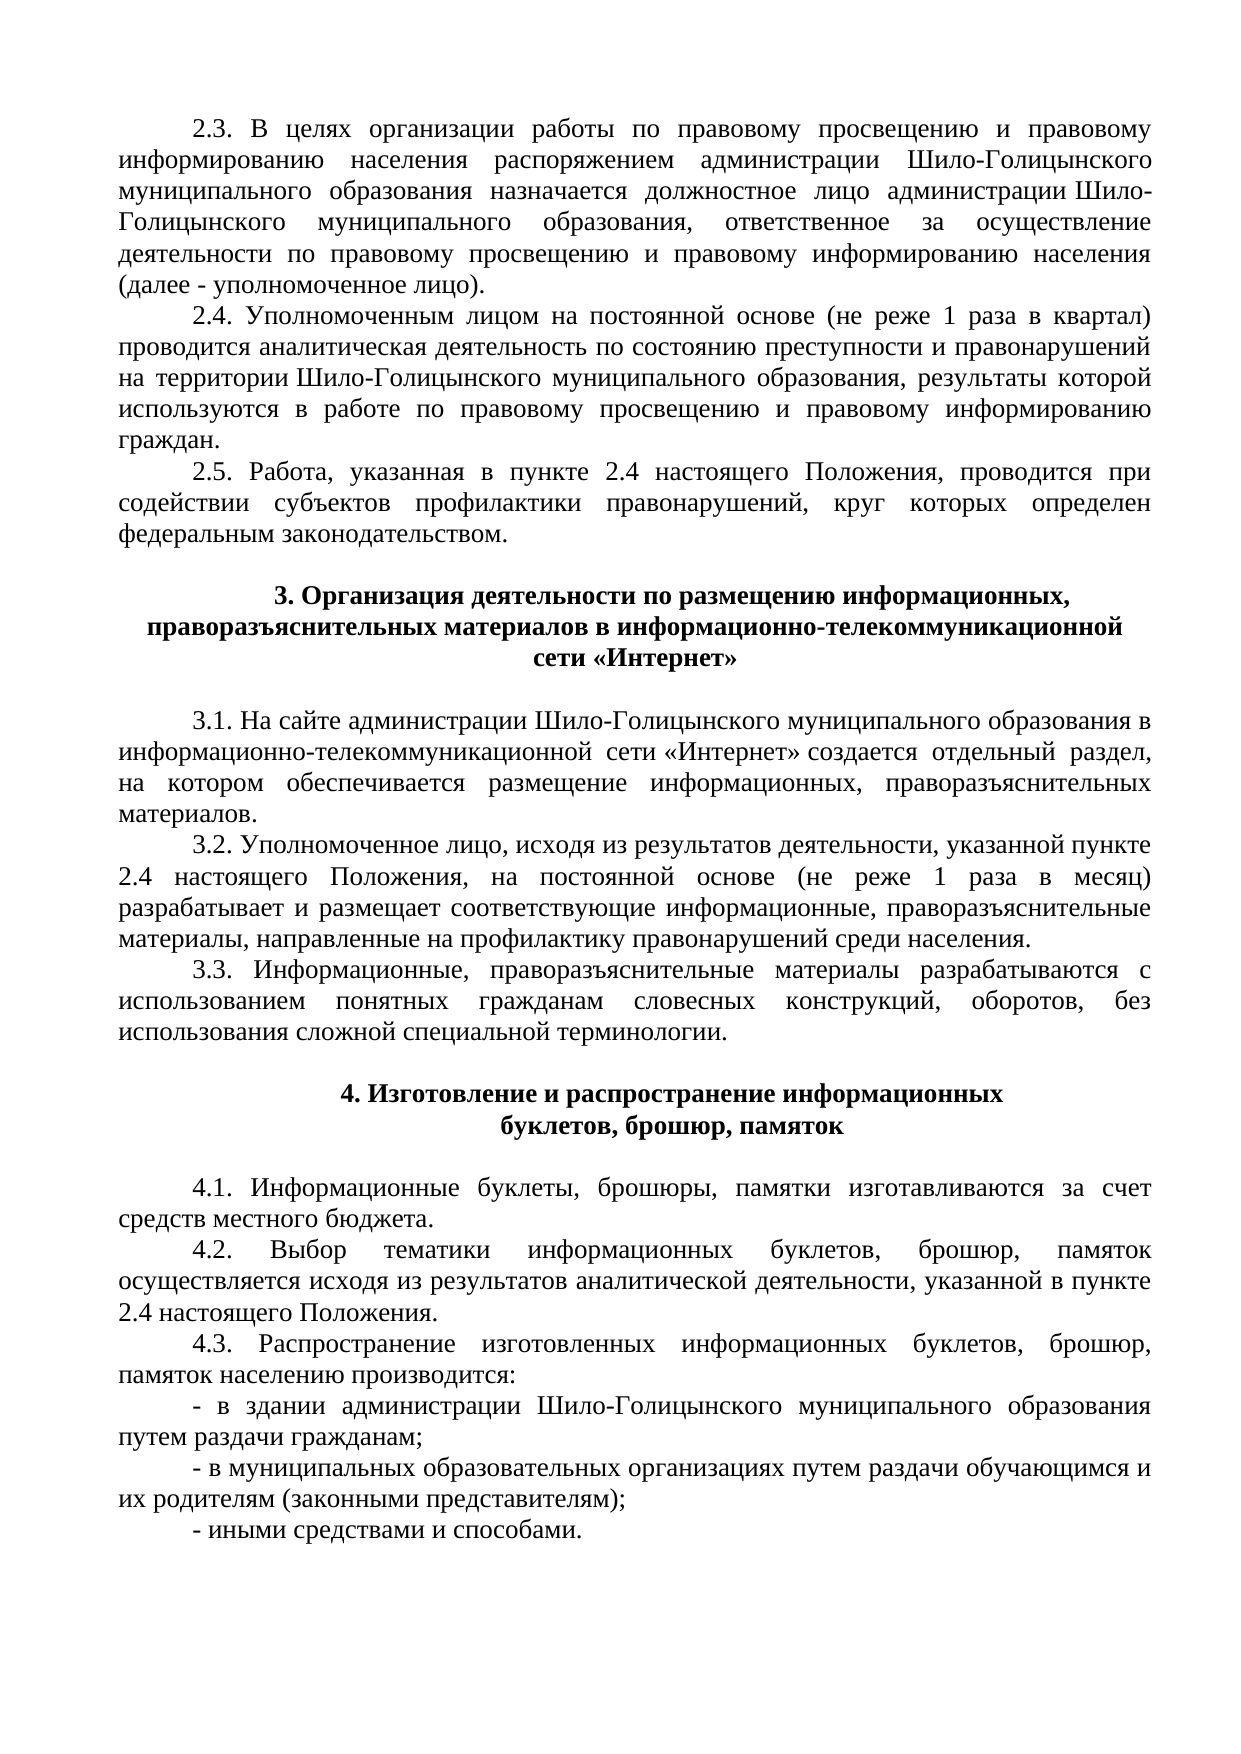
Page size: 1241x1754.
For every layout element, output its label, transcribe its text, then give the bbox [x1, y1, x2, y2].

text 3.1. На сайте администрации Шило-Голицынского муниципального образования в информационно-телекоммуникационной сети «Интернет» создается отдельный раздел, на котором обеспечивается размещение информационных, праворазъяснительных материалов. [118, 704, 1152, 828]
text 4.2. Выбор тематики информационных буклетов, брошюр, памяток осуществляется исходя из результатов аналитической деятельности, указанной в пункте 2.4 настоящего Положения. [118, 1233, 1152, 1327]
text 2.5. Работа, указанная в пункте 2.4 настоящего Положения, проводится при содействии субъектов профилактики правонарушений, круг которых определен федеральным законодательством. [118, 455, 1152, 548]
text буклетов, брошюр, памяток [118, 1109, 1152, 1140]
text - в муниципальных образовательных организациях путем раздачи обучающимся и их родителям (законными представителям); [118, 1451, 1152, 1514]
text 3.2. Уполномоченное лицо, исходя из результатов деятельности, указанной пункте 2.4 настоящего Положения, на постоянной основе (не реже 1 раза в месяц) разрабатывает и размещает соответствующие информационные, праворазъяснительные материалы, направленные на профилактику правонарушений среди населения. [118, 828, 1152, 953]
text 2.4. Уполномоченным лицом на постоянной основе (не реже 1 раза в квартал) проводится аналитическая деятельность по состоянию преступности и правонарушений на территории Шило-Голицынского муниципального образования, результаты которой используются в работе по правовому просвещению и правовому информированию граждан. [118, 299, 1152, 455]
text - в здании администрации Шило-Голицынского муниципального образования путем раздачи гражданам; [118, 1389, 1152, 1451]
text 3. Организация деятельности по размещению информационных, праворазъяснительных материалов в информационно-телекоммуникационной сети «Интернет» [118, 579, 1152, 673]
text - иными средствами и способами. [118, 1514, 1152, 1545]
text 2.3. В целях организации работы по правовому просвещению и правовому информированию населения распоряжением администрации Шило-Голицынского муниципального образования назначается должностное лицо администрации Шило-Голицынского муниципального образования, ответственное за осуществление деятельности по правовому просвещению и правовому информированию населения (далее - уполномоченное лицо). [118, 112, 1152, 299]
text 4.1. Информационные буклеты, брошюры, памятки изготавливаются за счет средств местного бюджета. [118, 1171, 1152, 1233]
text 4.3. Распространение изготовленных информационных буклетов, брошюр, памяток населению производится: [118, 1327, 1152, 1389]
text 4. Изготовление и распространение информационных [118, 1078, 1152, 1109]
text 3.3. Информационные, праворазъяснительные материалы разрабатываются с использованием понятных гражданам словесных конструкций, оборотов, без использования сложной специальной терминологии. [118, 953, 1152, 1046]
